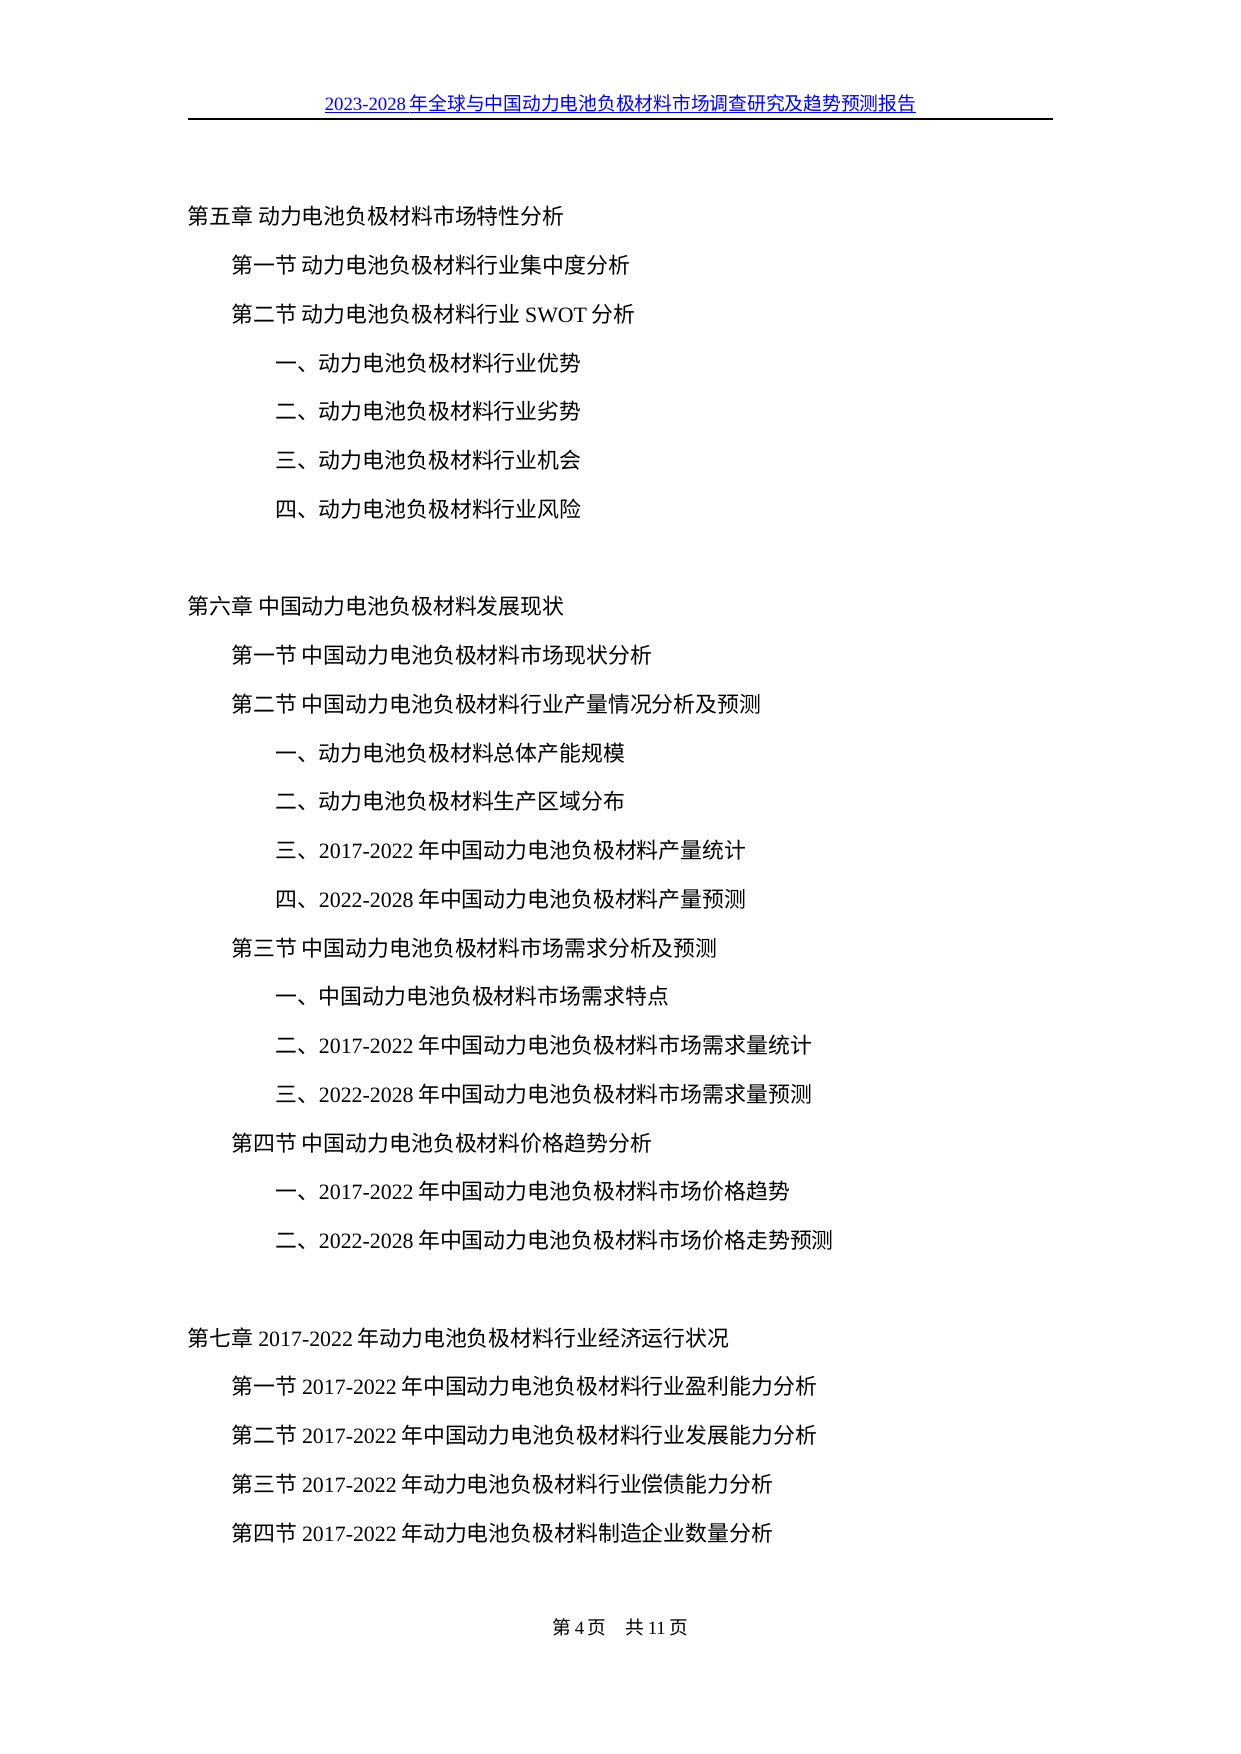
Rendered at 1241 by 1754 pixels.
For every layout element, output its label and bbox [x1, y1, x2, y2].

text [187, 150, 1053, 1548]
